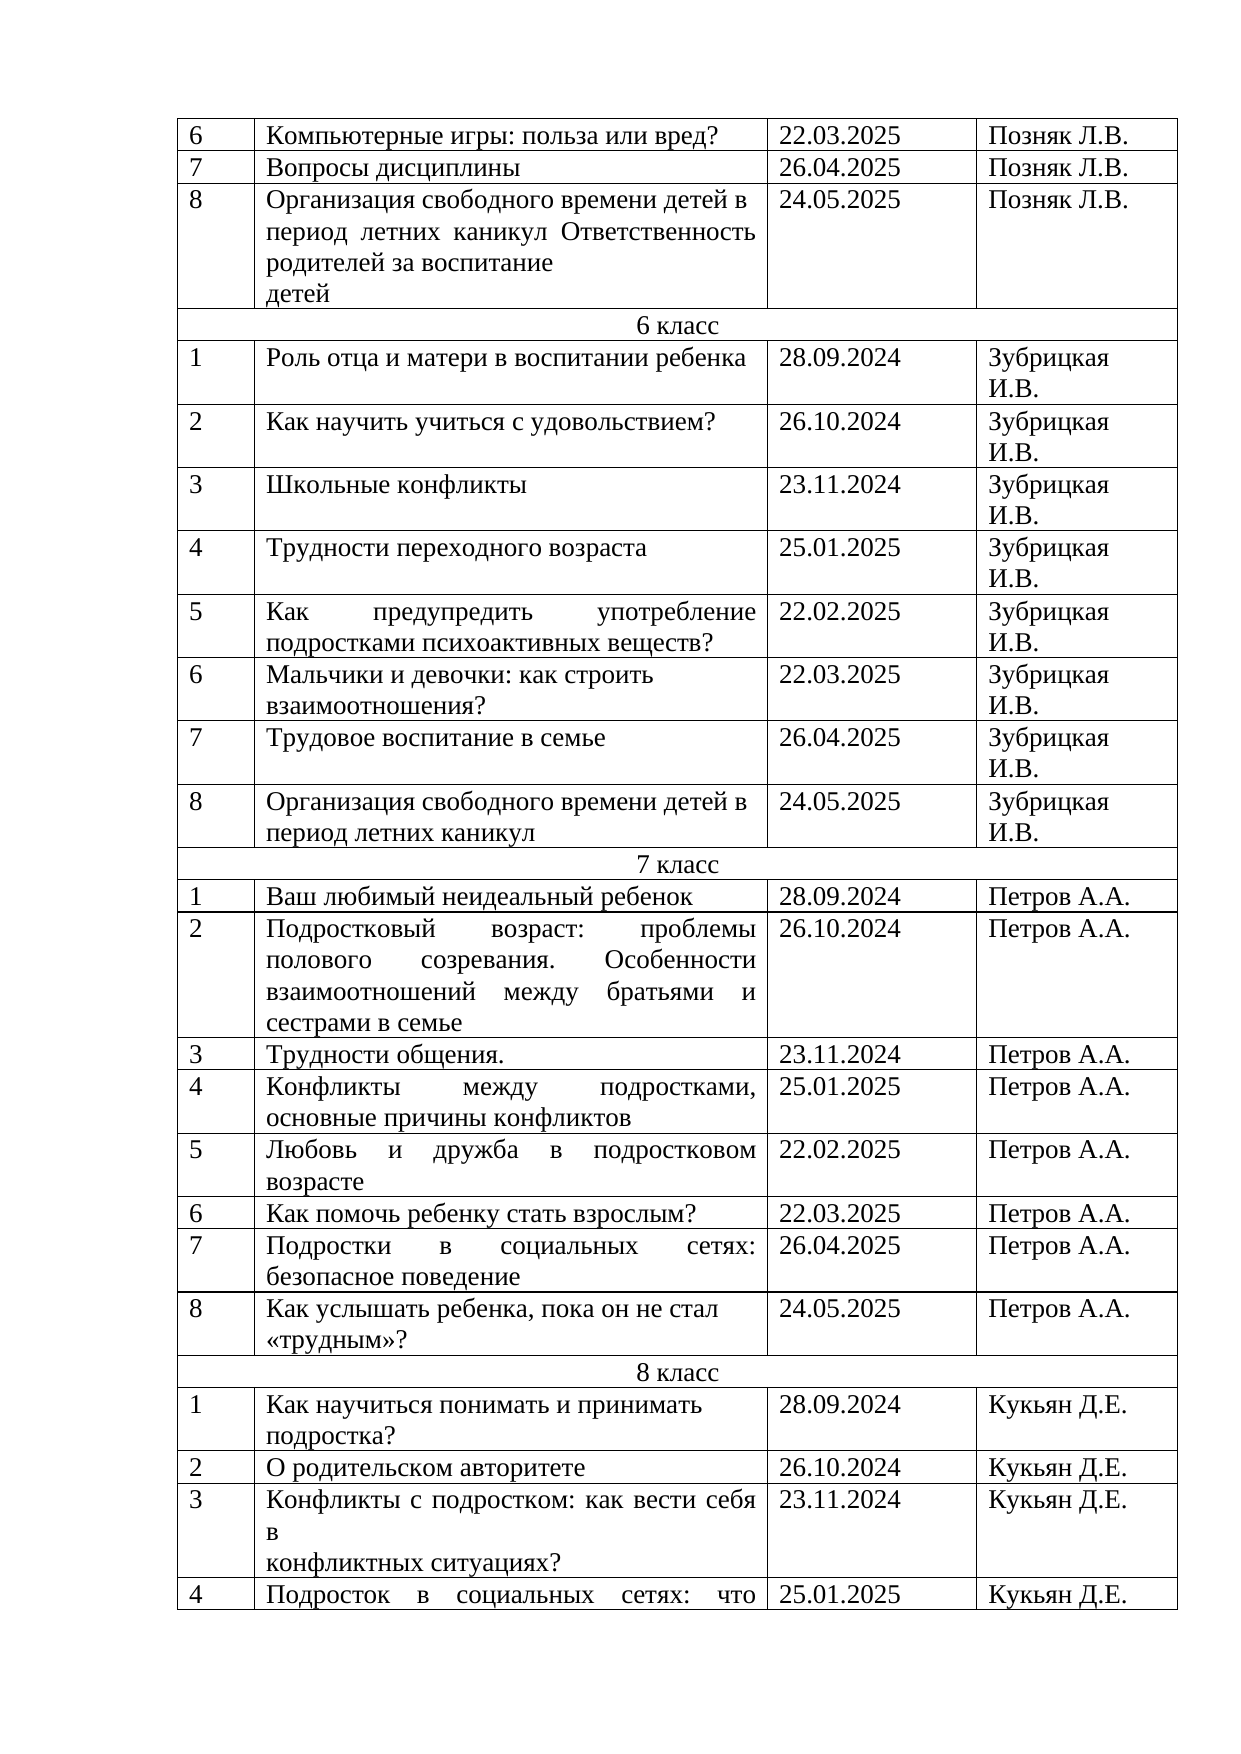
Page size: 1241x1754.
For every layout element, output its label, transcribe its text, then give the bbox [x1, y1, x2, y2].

table_cell 4 [178, 531, 254, 594]
table_cell 7 [178, 151, 254, 182]
table_cell О родительском авторитете [255, 1451, 767, 1482]
table_cell Петров А.А. [977, 880, 1177, 911]
table_cell Позняк Л.В. [977, 184, 1177, 308]
table_cell 2 [178, 913, 254, 1037]
table_cell Петров А.А. [977, 1134, 1177, 1196]
table_cell Петров А.А. [977, 1229, 1177, 1291]
table_cell Подростковый возраст: проблемы полового созревания. Особенности взаимоотношений между братьями и сестрами в семье [255, 913, 767, 1037]
table_cell 6 класс [178, 309, 1177, 340]
table_cell 24.05.2025 [768, 184, 976, 308]
table_cell 22.03.2025 [768, 658, 976, 720]
table_cell Вопросы дисциплины [255, 151, 767, 182]
table_cell 4 [178, 1070, 254, 1132]
table_cell 8 [178, 1293, 254, 1355]
table_cell 26.04.2025 [768, 1229, 976, 1291]
table_cell Мальчики и девочки: как строить взаимоотношения? [255, 658, 767, 720]
table_cell Как научиться понимать и принимать подростка? [255, 1388, 767, 1450]
table_cell Как помочь ребенку стать взрослым? [255, 1197, 767, 1228]
table_cell 23.11.2024 [768, 1038, 976, 1069]
table_cell 8 класс [178, 1356, 1177, 1387]
table_cell 26.10.2024 [768, 1451, 976, 1482]
table_cell Ваш любимый неидеальный ребенок [255, 880, 767, 911]
table_cell 6 [178, 1197, 254, 1228]
table_cell Конфликты между подростками, основные причины конфликтов [255, 1070, 767, 1132]
table_cell Позняк Л.В. [977, 119, 1177, 150]
table_cell Кукьян Д.Е. [977, 1388, 1177, 1450]
table_cell Кукьян Д.Е. [977, 1484, 1177, 1577]
table_cell Позняк Л.В. [977, 151, 1177, 182]
table_cell Зубрицкая И.В. [977, 721, 1177, 784]
table_cell Зубрицкая И.В. [977, 531, 1177, 594]
table_cell Школьные конфликты [255, 468, 767, 530]
table_cell Трудности переходного возраста [255, 531, 767, 594]
table_cell 8 [178, 184, 254, 308]
table_cell Зубрицкая И.В. [977, 595, 1177, 657]
table_cell Как предупредить употребление подростками психоактивных веществ? [255, 595, 767, 657]
table_cell 24.05.2025 [768, 785, 976, 847]
table_cell Трудности общения. [255, 1038, 767, 1069]
table_cell Петров А.А. [977, 1197, 1177, 1228]
table_cell 28.09.2024 [768, 341, 976, 404]
table_cell Как услышать ребенка, пока он не стал «трудным»? [255, 1293, 767, 1355]
table_cell 3 [178, 1484, 254, 1577]
table_cell Роль отца и матери в воспитании ребенка [255, 341, 767, 404]
table_cell Петров А.А. [977, 1038, 1177, 1069]
table_cell 22.03.2025 [768, 119, 976, 150]
table_cell 7 [178, 1229, 254, 1291]
table_cell Петров А.А. [977, 1293, 1177, 1355]
table_cell 25.01.2025 [768, 1578, 976, 1609]
table_cell 22.02.2025 [768, 595, 976, 657]
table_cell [255, 1578, 767, 1609]
table_cell 6 [178, 119, 254, 150]
table_cell 8 [178, 785, 254, 847]
table_cell 28.09.2024 [768, 880, 976, 911]
table_cell 26.04.2025 [768, 721, 976, 784]
table_cell 7 класс [178, 848, 1177, 879]
table_cell 26.10.2024 [768, 405, 976, 467]
table_cell Петров А.А. [977, 913, 1177, 1037]
table_cell 3 [178, 1038, 254, 1069]
table_cell Любовь и дружба в подростковом возрасте [255, 1134, 767, 1196]
table_cell 3 [178, 468, 254, 530]
table_cell 24.05.2025 [768, 1293, 976, 1355]
table_cell Организация свободного времени детей в период летних каникул [255, 785, 767, 847]
table_cell Как научить учиться с удовольствием? [255, 405, 767, 467]
table_cell 25.01.2025 [768, 1070, 976, 1132]
table_cell Подростки в социальных сетях: безопасное поведение [255, 1229, 767, 1291]
table_cell 25.01.2025 [768, 531, 976, 594]
table_cell 5 [178, 595, 254, 657]
table_cell 5 [178, 1134, 254, 1196]
table_cell Петров А.А. [977, 1070, 1177, 1132]
table_cell Кукьян Д.Е. [977, 1451, 1177, 1482]
table_cell 23.11.2024 [768, 1484, 976, 1577]
table_cell 7 [178, 721, 254, 784]
table_cell Трудовое воспитание в семье [255, 721, 767, 784]
table_cell 6 [178, 658, 254, 720]
table_cell 26.04.2025 [768, 151, 976, 182]
table_cell 22.02.2025 [768, 1134, 976, 1196]
table_cell 26.10.2024 [768, 913, 976, 1037]
table_cell Конфликты с подростком: как вести себя в конфликтных ситуациях? [255, 1484, 767, 1577]
table_cell 1 [178, 341, 254, 404]
table_cell Компьютерные игры: польза или вред? [255, 119, 767, 150]
table_cell 22.03.2025 [768, 1197, 976, 1228]
table_cell 2 [178, 405, 254, 467]
table_cell 23.11.2024 [768, 468, 976, 530]
table_cell Кукьян Д.Е. [977, 1578, 1177, 1609]
table_cell Зубрицкая И.В. [977, 405, 1177, 467]
table_cell Зубрицкая И.В. [977, 341, 1177, 404]
table_cell Зубрицкая И.В. [977, 468, 1177, 530]
table_cell 4 [178, 1578, 254, 1609]
table_cell 28.09.2024 [768, 1388, 976, 1450]
table_cell 1 [178, 1388, 254, 1450]
table_cell 1 [178, 880, 254, 911]
table_cell Организация свободного времени детей в период летних каникул Ответственность родителей за воспитание детей [255, 184, 767, 308]
table_cell Зубрицкая И.В. [977, 658, 1177, 720]
table_cell Зубрицкая И.В. [977, 785, 1177, 847]
table_cell 2 [178, 1451, 254, 1482]
